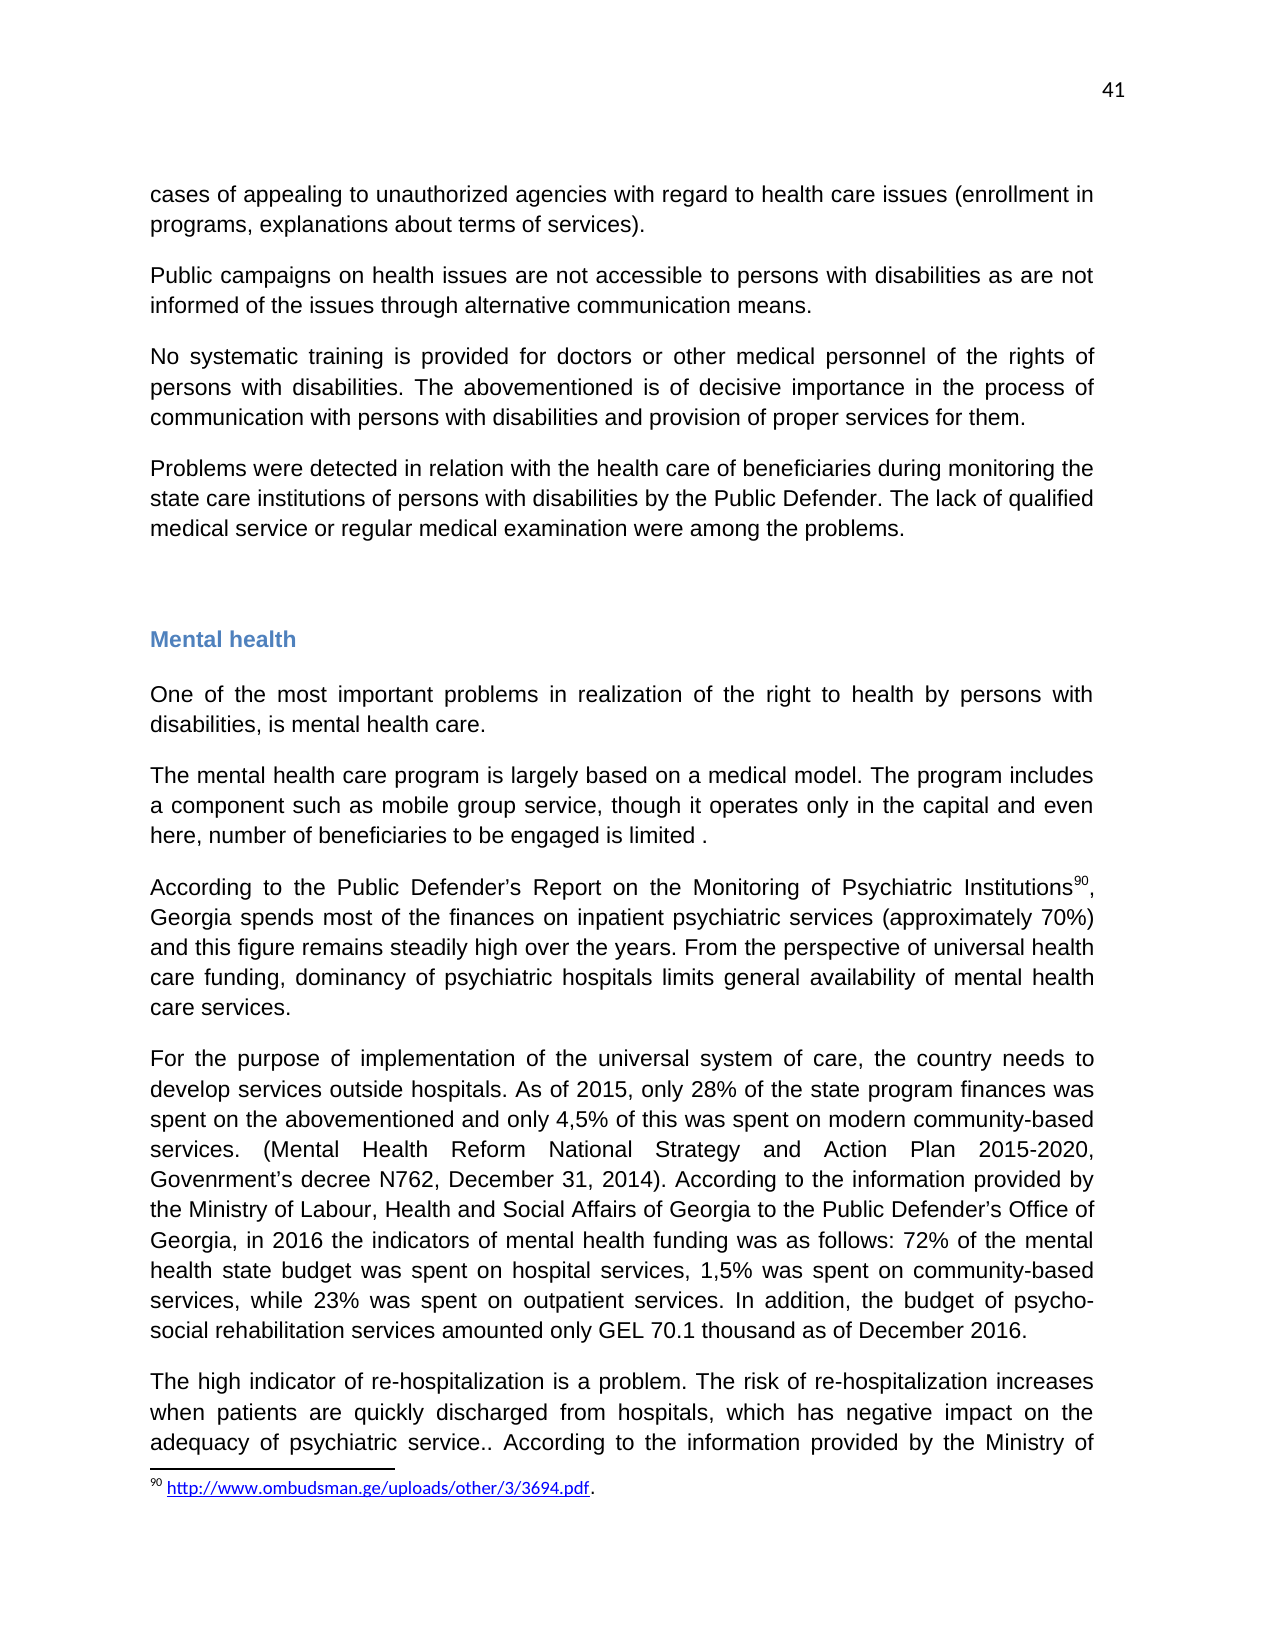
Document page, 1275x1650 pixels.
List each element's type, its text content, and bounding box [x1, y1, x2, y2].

text According to the Public Defender’s Report on the Monitoring of Psychiatric Institutions, Georgia spends most of the finances on inpatient psychiatric services (approximately 70%) and this figure remains steadily high over the years. From the perspective of universal health care funding, dominancy of psychiatric hospitals limits general availability of mental health care services. [150, 873, 1095, 1021]
subtitle Mental health [150, 626, 1095, 652]
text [150, 1368, 1095, 1455]
text The mental health care program is largely based on a medical model. The program includes a component such as mobile group service, though it operates only in the capital and even here, number of beneficiaries to be engaged is limited . [150, 762, 1095, 849]
text Public campaigns on health issues are not accessible to persons with disabilities as are not informed of the issues through alternative communication means. [150, 262, 1095, 318]
text No systematic training is provided for doctors or other medical personnel of the rights of persons with disabilities. The abovementioned is of decisive importance in the process of communication with persons with disabilities and provision of proper services for them. [150, 343, 1095, 430]
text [150, 181, 1095, 237]
text For the purpose of implementation of the universal system of care, the country needs to develop services outside hospitals. As of 2015, only 28% of the state program finances was spent on the abovementioned and only 4,5% of this was spent on modern community-based services. (Mental Health Reform National Strategy and Action Plan 2015-2020, Govenrment’s decree N762, December 31, 2014). According to the information provided by the Ministry of Labour, Health and Social Affairs of Georgia to the Public Defender’s Office of Georgia, in 2016 the indicators of mental health funding was as follows: 72% of the mental health state budget was spent on hospital services, 1,5% was spent on community-based services, while 23% was spent on outpatient services. In addition, the budget of psycho-social rehabilitation services amounted only GEL 70.1 thousand as of December 2016. [150, 1045, 1095, 1343]
text One of the most important problems in realization of the right to health by persons with disabilities, is mental health care. [150, 681, 1095, 737]
text Problems were detected in relation with the health care of beneficiaries during monitoring the state care institutions of persons with disabilities by the Public Defender. The lack of qualified medical service or regular medical examination were among the problems. [150, 455, 1095, 541]
